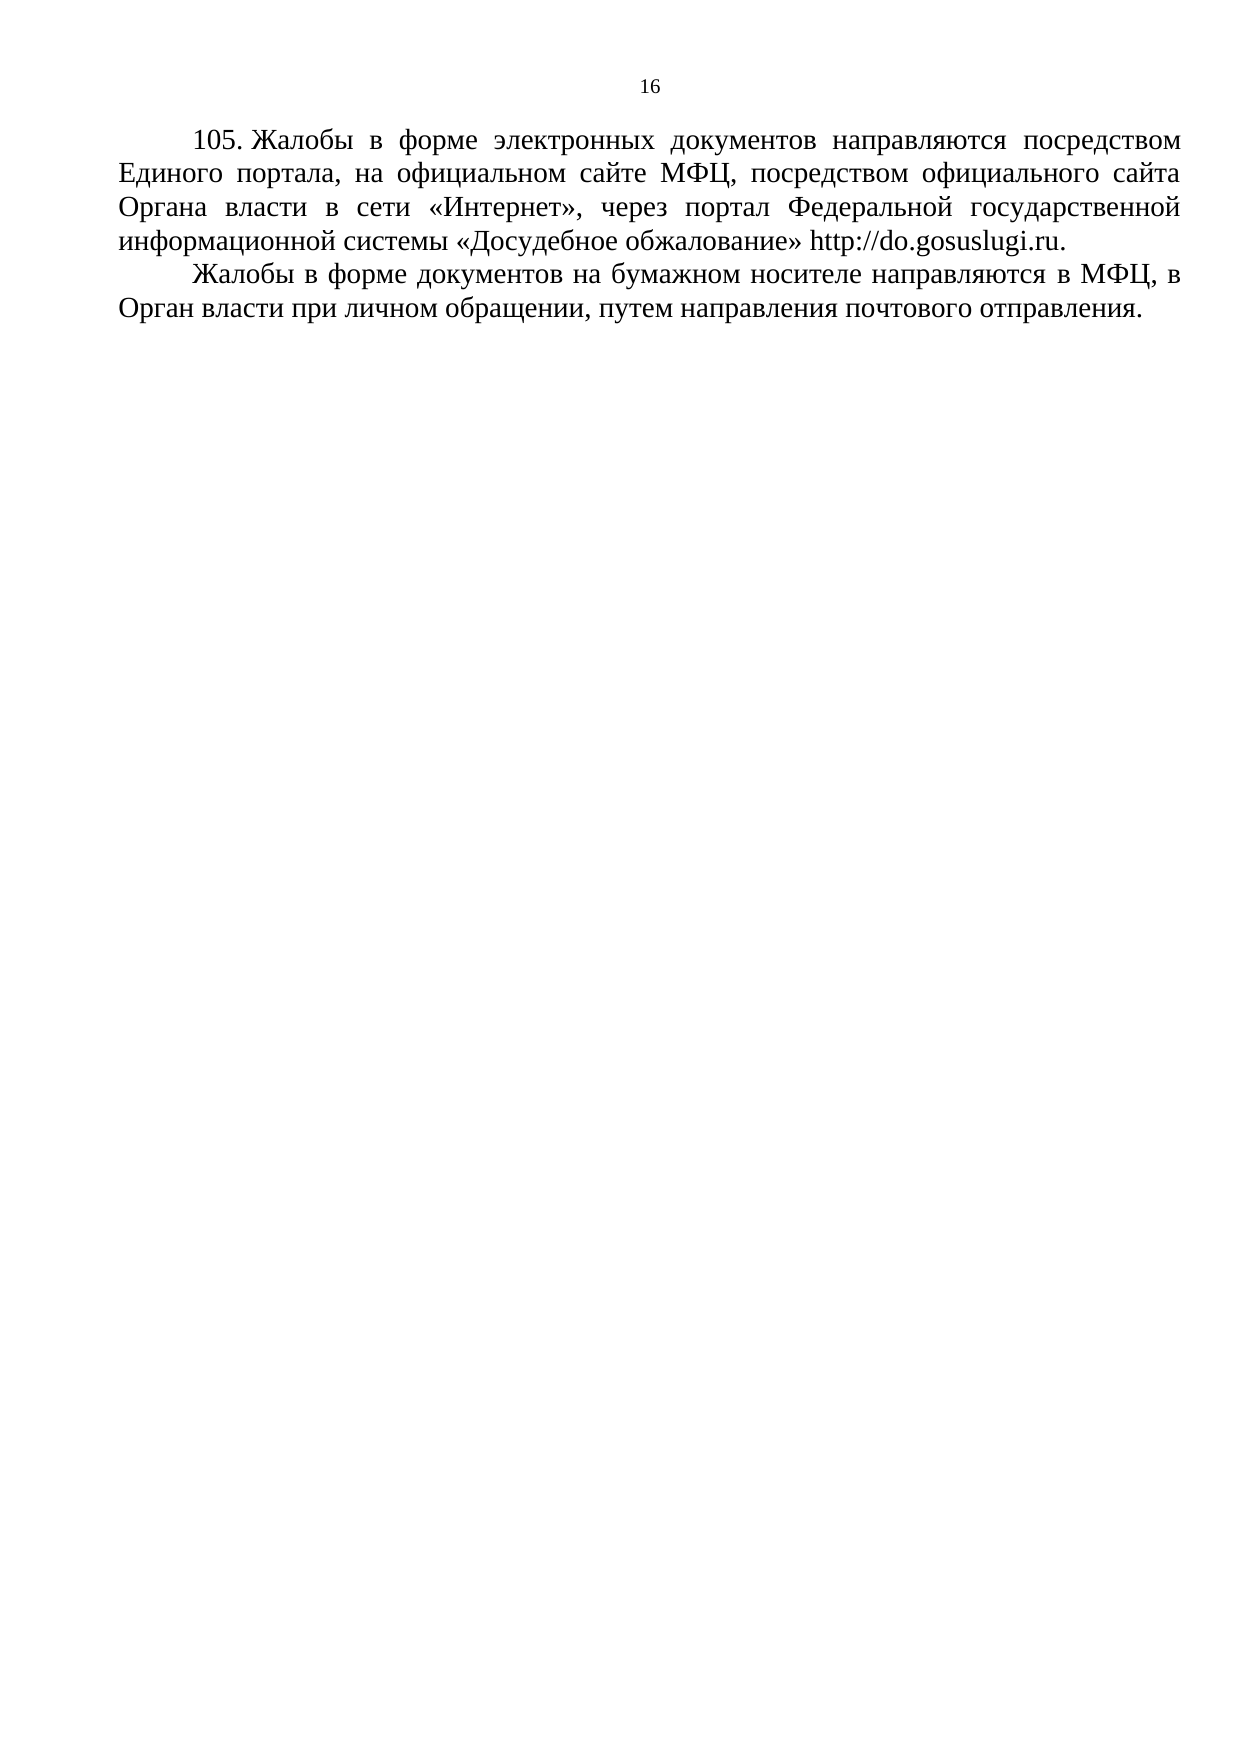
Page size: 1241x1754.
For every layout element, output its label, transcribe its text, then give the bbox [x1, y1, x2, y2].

list Жалобы в форме электронных документов направляются посредством Единого портала, на официальном сайте МФЦ, посредством официального сайта Органа власти в сети «Интернет», через портал Федеральной государственной информационной системы «Досудебное обжалование» http://do.gosuslugi.ru. [118, 122, 1181, 256]
text Жалобы в форме документов на бумажном носителе направляются в МФЦ, в Орган власти при личном обращении, путем направления почтового отправления. [118, 256, 1181, 323]
